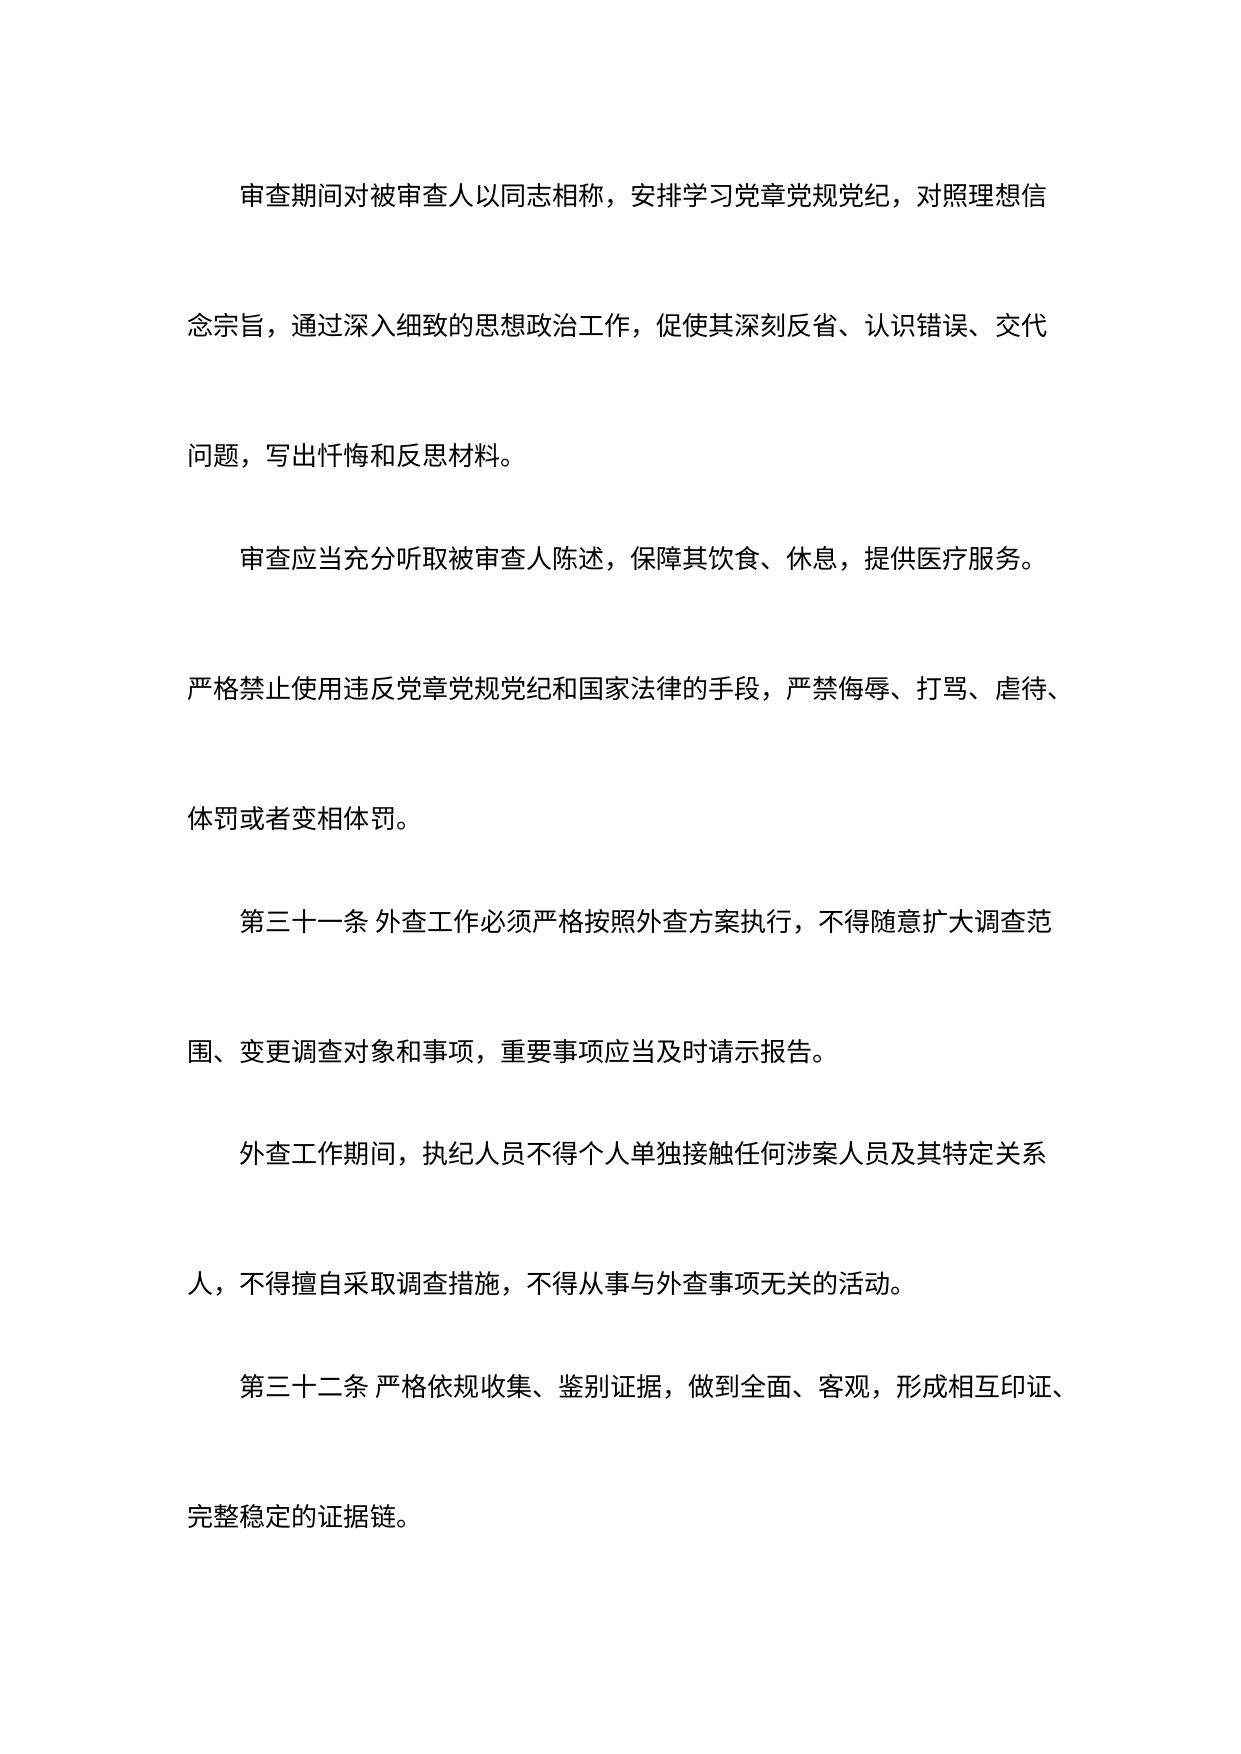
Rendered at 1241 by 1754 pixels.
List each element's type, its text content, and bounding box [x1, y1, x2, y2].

text 第三十二条 严格依规收集、鉴别证据，做到全面、客观，形成相互印证、完整稳定的证据链。 [187, 1353, 1053, 1548]
text 审查应当充分听取被审查人陈述，保障其饮食、休息，提供医疗服务。严格禁止使用违反党章党规党纪和国家法律的手段，严禁侮辱、打骂、虐待、体罚或者变相体罚。 [187, 525, 1053, 850]
text 外查工作期间，执纪人员不得个人单独接触任何涉案人员及其特定关系人，不得擅自采取调查措施，不得从事与外查事项无关的活动。 [187, 1120, 1053, 1315]
text 审查期间对被审查人以同志相称，安排学习党章党规党纪，对照理想信念宗旨，通过深入细致的思想政治工作，促使其深刻反省、认识错误、交代问题，写出忏悔和反思材料。 [187, 162, 1053, 487]
text 第三十一条 外查工作必须严格按照外查方案执行，不得随意扩大调查范围、变更调查对象和事项，重要事项应当及时请示报告。 [187, 887, 1053, 1082]
